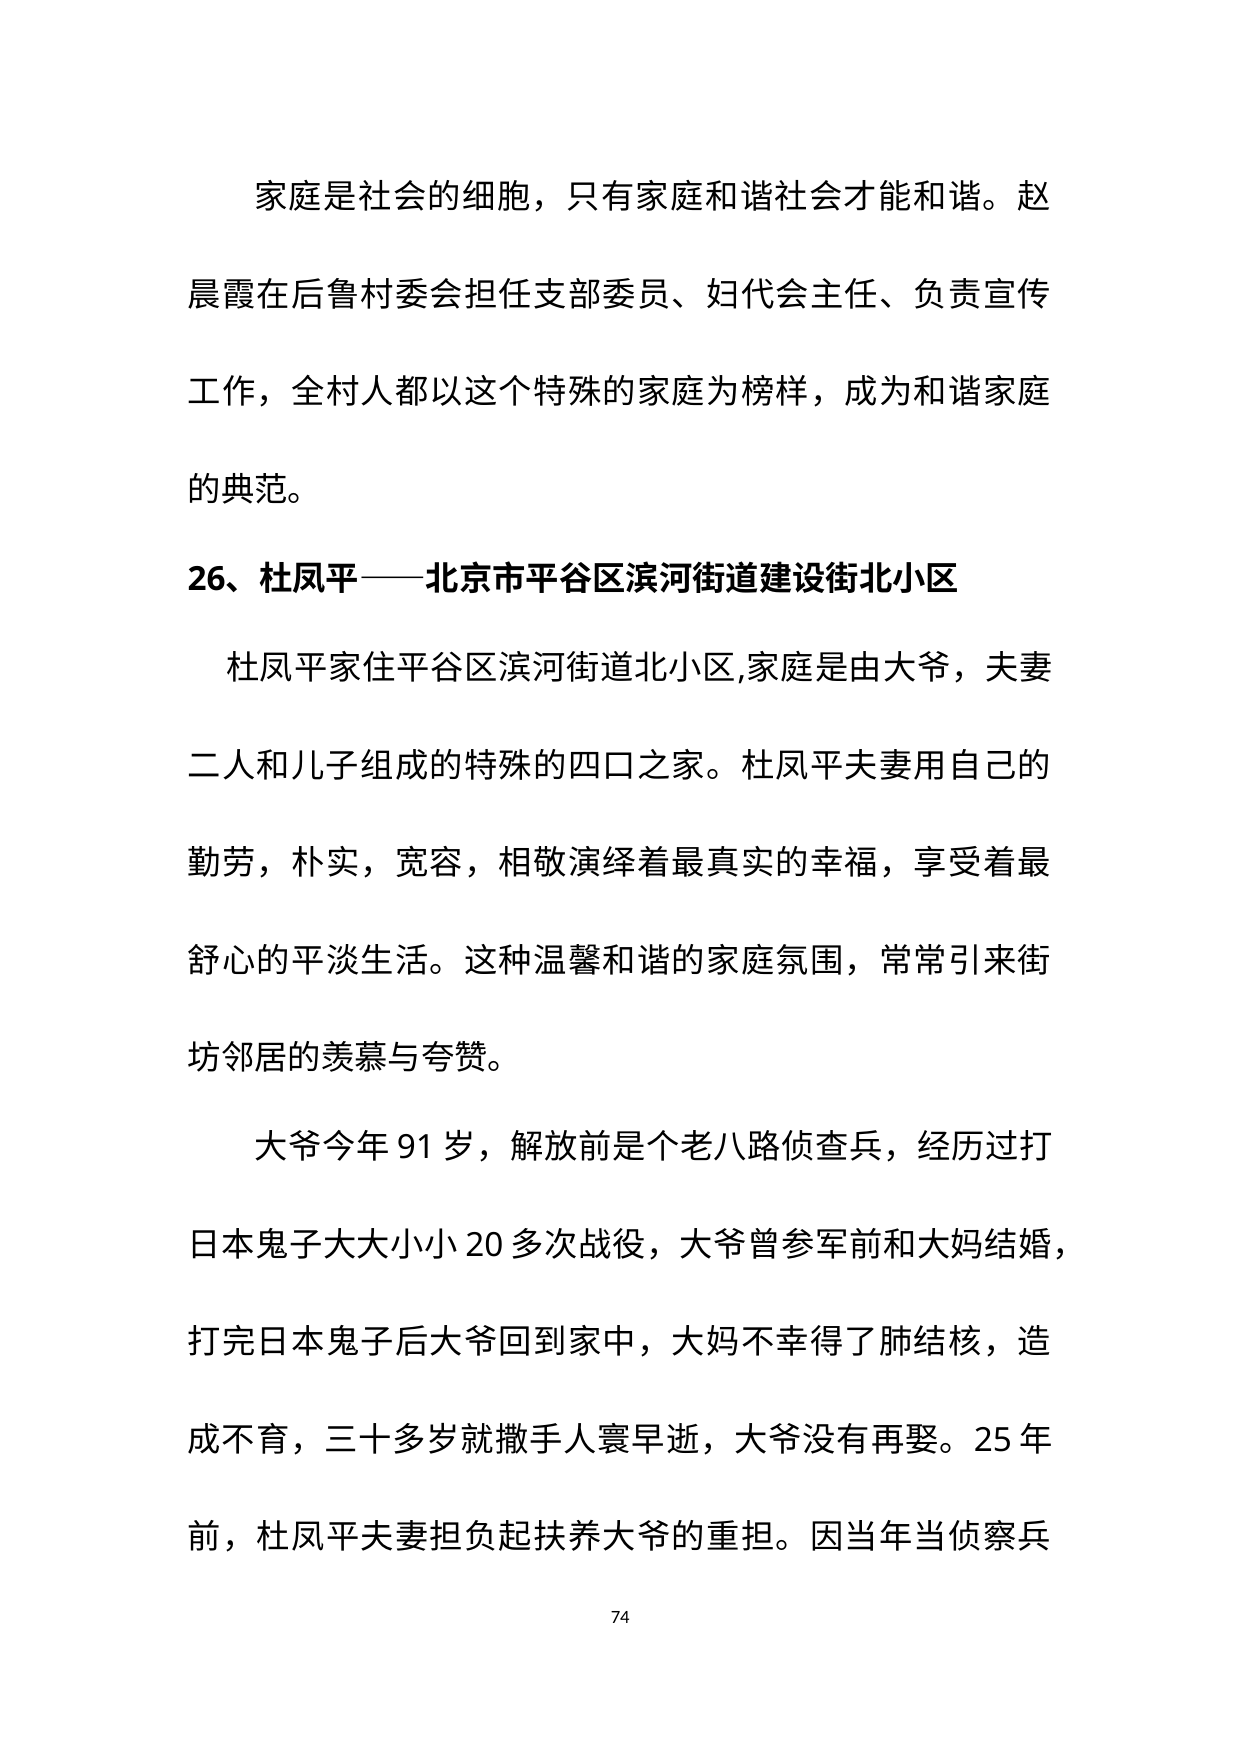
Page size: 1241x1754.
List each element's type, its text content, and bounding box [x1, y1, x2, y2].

text 家庭是社会的细胞，只有家庭和谐社会才能和谐。赵晨霞在后鲁村委会担任支部委员、妇代会主任、负责宣传工作，全村人都以这个特殊的家庭为榜样，成为和谐家庭的典范。 [187, 162, 1053, 519]
text 26、杜凤平——北京市平谷区滨河街道建设街北小区 [187, 543, 1053, 608]
text 杜凤平家住平谷区滨河街道北小区,家庭是由大爷，夫妻二人和儿子组成的特殊的四口之家。杜凤平夫妻用自己的勤劳，朴实，宽容，相敬演绎着最真实的幸福，享受着最舒心的平淡生活。这种温馨和谐的家庭氛围，常常引来街坊邻居的羡慕与夸赞。 [187, 633, 1053, 1088]
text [187, 1112, 1053, 1567]
